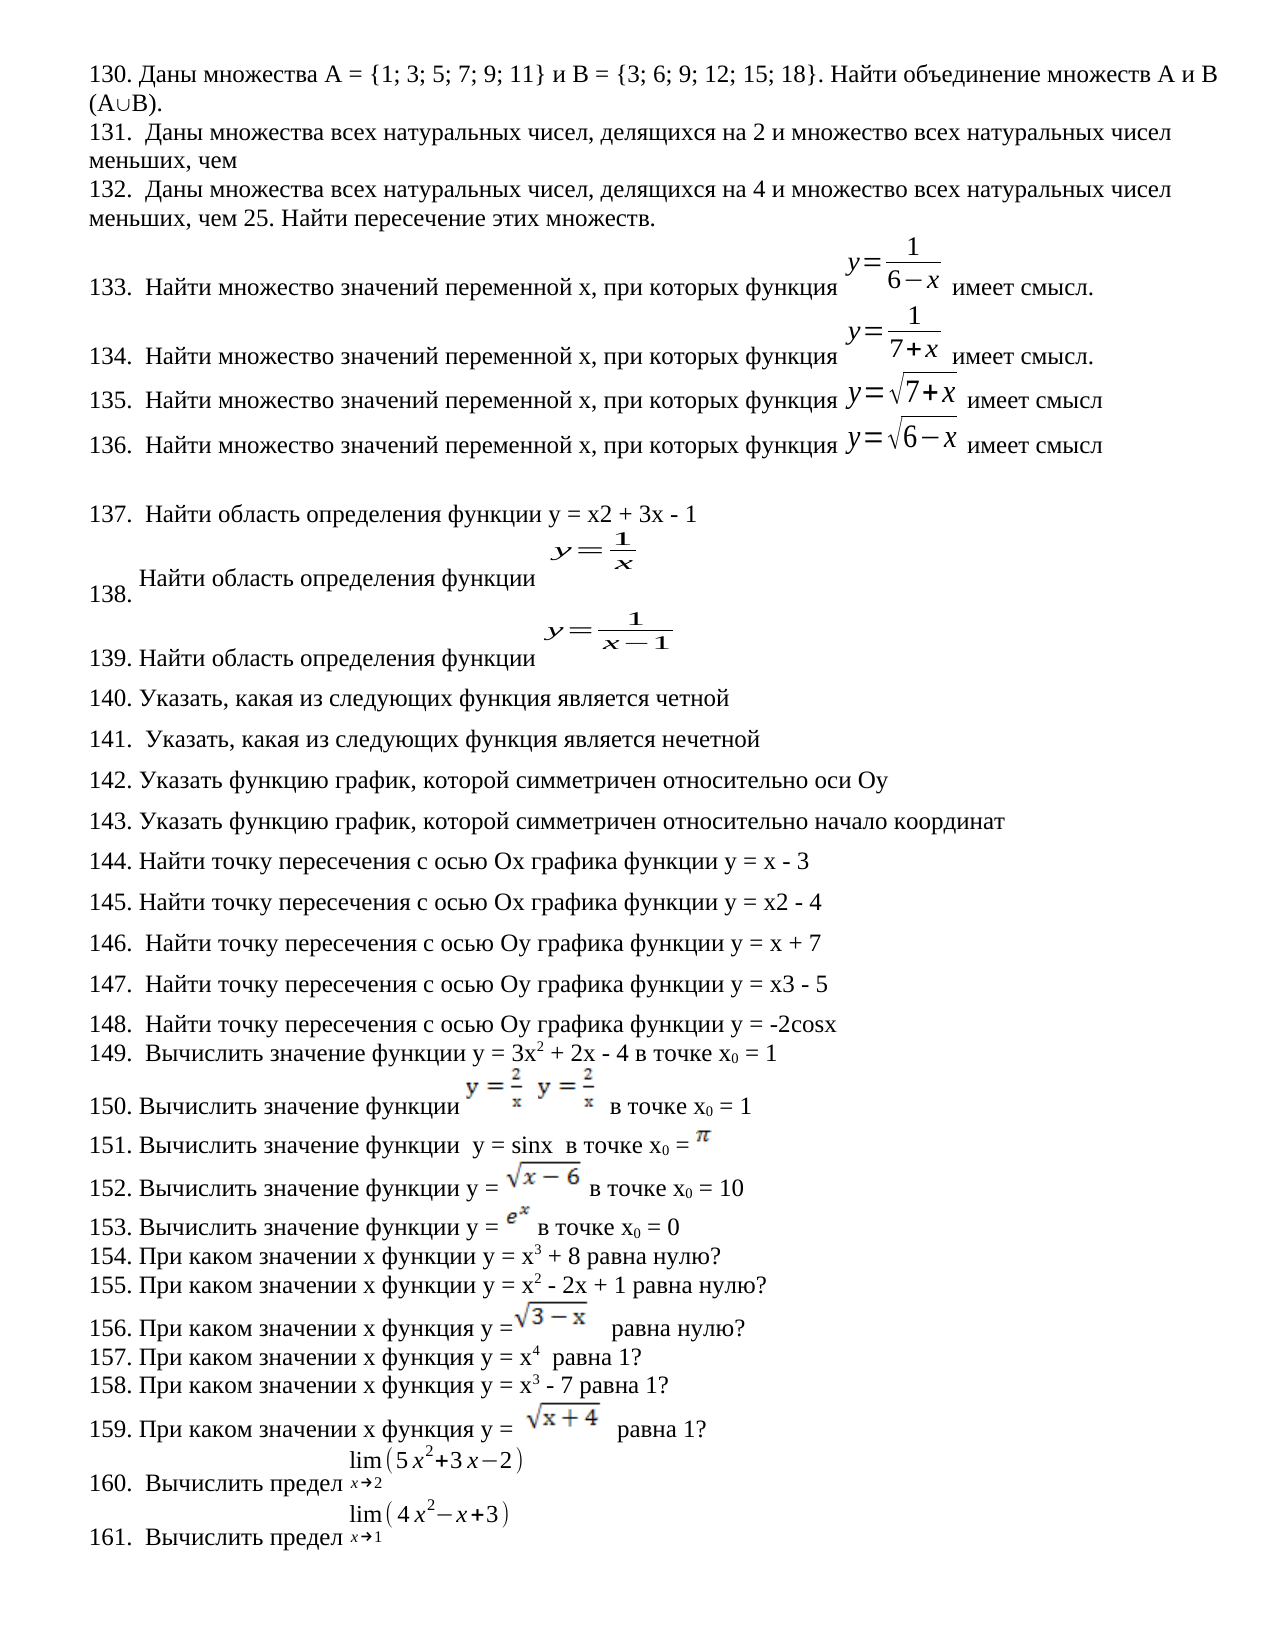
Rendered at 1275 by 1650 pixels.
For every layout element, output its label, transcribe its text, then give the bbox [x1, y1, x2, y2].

text 131. Даны множества всех натуральных чисел, делящихся на 2 и множество всех натуральных чисел меньших, чем [88, 117, 1240, 174]
text 152. Вычислить значение функции у = в точке х0 = 10 [88, 1159, 1240, 1202]
text 160. Вычислить предел [88, 1443, 1240, 1497]
text 145. Найти точку пересечения с осью Ох графика функции у = х2 - 4 [88, 875, 1240, 916]
text 161. Вычислить предел [88, 1497, 1240, 1551]
text 148. Найти точку пересечения с осью Оу графика функции у = -2cosx [88, 997, 1240, 1038]
text 138. Найти область определения функции [88, 528, 1240, 608]
text 155. При каком значении х функции у = х2 - 2х + 1 равна нулю? [88, 1270, 1240, 1299]
text 158. При каком значении х функция у = х3 - 7 равна 1? [88, 1371, 1240, 1399]
text 142. Указать функцию график, которой симметричен относительно оси Оу [88, 753, 1240, 794]
text 146. Найти точку пересечения с осью Оу графика функции у = х + 7 [88, 916, 1240, 957]
text 140. Указать, какая из следующих функция является четной [88, 672, 1240, 712]
text 143. Указать функцию график, которой симметричен относительно начало координат [88, 794, 1240, 834]
text 150. Вычислить значение функции в точке х0 = 1 [88, 1067, 1240, 1119]
text 132. Даны множества всех натуральных чисел, делящихся на 4 и множество всех натуральных чисел меньших, чем 25. Найти пересечение этих множеств. [88, 174, 1240, 232]
text 133. Найти множество значений переменной х, при которых функция имеет смысл. [88, 232, 1240, 301]
text 136. Найти множество значений переменной х, при которых функция имеет смысл [88, 414, 1240, 459]
text 157. При каком значении х функция у = х4 равна 1? [88, 1342, 1240, 1371]
text 153. Вычислить значение функции у = в точке х0 = 0 [88, 1202, 1240, 1241]
text 156. При каком значении х функция у = равна нулю? [88, 1299, 1240, 1342]
text 130. Даны множества А = {1; 3; 5; 7; 9; 11} и В = {3; 6; 9; 12; 15; 18}. Найти объединение множеств А и В (АВ). [88, 59, 1240, 117]
text 139. Найти область определения функции [88, 608, 1240, 672]
text 151. Вычислить значение функции y = sinx в точке х0 = [88, 1119, 1240, 1159]
text 137. Найти область определения функции у = х2 + 3х - 1 [88, 487, 1240, 528]
text 135. Найти множество значений переменной х, при которых функция имеет смысл [88, 369, 1240, 414]
text 149. Вычислить значение функции у = 3х2 + 2х - 4 в точке х0 = 1 [88, 1038, 1240, 1067]
text 144. Найти точку пересечения с осью Ох графика функции у = х - 3 [88, 834, 1240, 875]
text 134. Найти множество значений переменной х, при которых функция имеет смысл. [88, 301, 1240, 369]
text 154. При каком значении х функции у = х3 + 8 равна нулю? [88, 1241, 1240, 1270]
text 147. Найти точку пересечения с осью Оу графика функции у = х3 - 5 [88, 957, 1240, 997]
text 141. Указать, какая из следующих функция является нечетной [88, 712, 1240, 753]
text 159. При каком значении х функция у = равна 1? [88, 1399, 1240, 1443]
